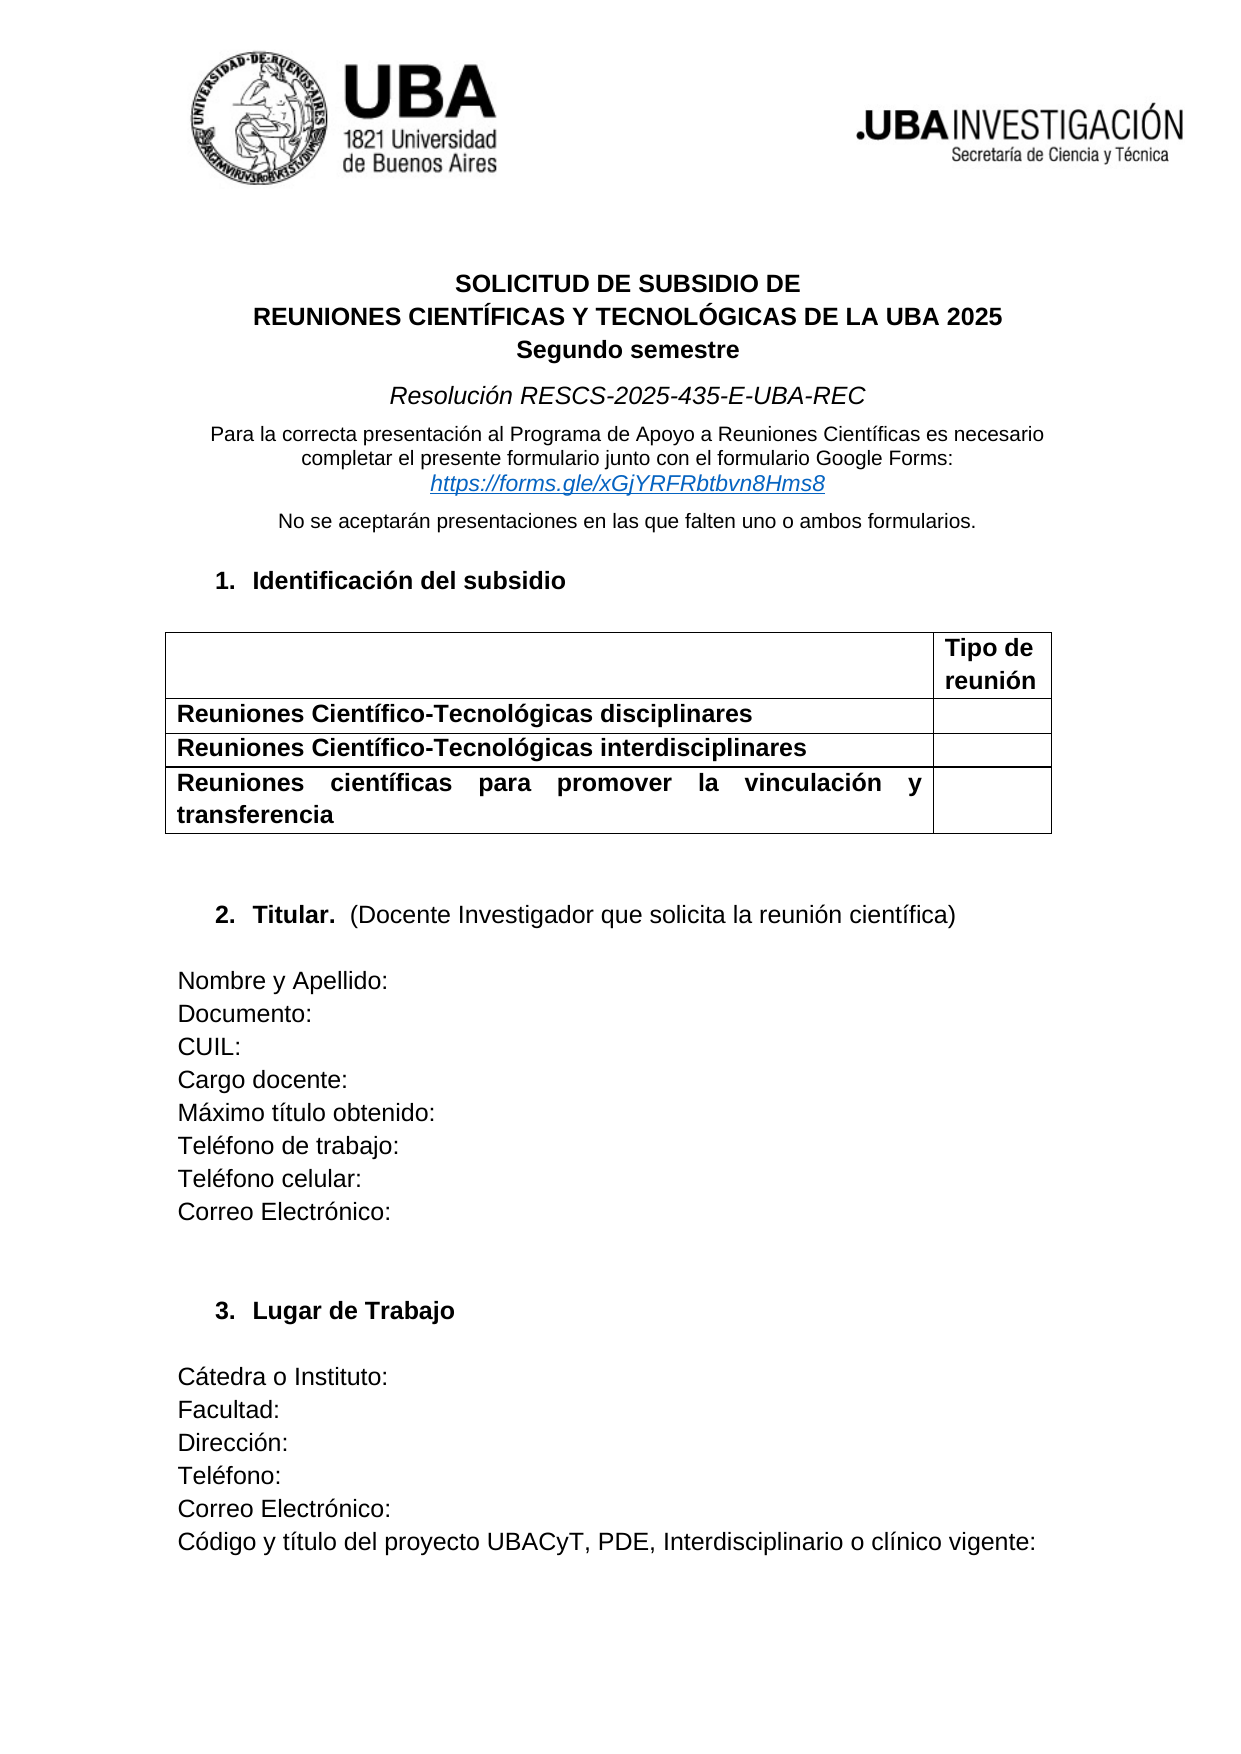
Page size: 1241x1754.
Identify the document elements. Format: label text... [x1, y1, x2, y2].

text SOLICITUD DE SUBSIDIO DE [177, 269, 1078, 298]
table_header Tipo de reunión [934, 633, 1051, 698]
table_header [166, 633, 933, 698]
text Documento: [177, 999, 1078, 1028]
text Teléfono: [177, 1461, 1078, 1490]
text Código y título del proyecto UBACyT, PDE, Interdisciplinario o clínico vigente: [177, 1527, 1078, 1556]
text Máximo título obtenido: [177, 1098, 1078, 1127]
text Teléfono de trabajo: [177, 1131, 1078, 1160]
table_cell Reuniones científicas para promover la vinculación y transferencia [166, 768, 933, 833]
table_cell Reuniones Científico-Tecnológicas interdisciplinares [166, 734, 933, 766]
picture [177, 39, 511, 202]
text REUNIONES CIENTÍFICAS Y TECNOLÓGICAS DE LA UBA 2025 [177, 302, 1078, 331]
table_cell [934, 768, 1051, 833]
list Lugar de Trabajo [215, 1296, 1078, 1325]
table_cell [934, 699, 1051, 732]
text Facultad: [177, 1395, 1078, 1424]
text Nombre y Apellido: [177, 966, 1078, 995]
list Identificación del subsidio [215, 566, 1078, 595]
text Cátedra o Instituto: [177, 1362, 1078, 1391]
text Cargo docente: [177, 1065, 1078, 1094]
text No se aceptarán presentaciones en las que falten uno o ambos formularios. [177, 509, 1078, 533]
text Para la correcta presentación al Programa de Apoyo a Reuniones Científicas es necesario completar el presente formulario junto con el formulario Google Forms: https://forms.gle/xGjYRFRbtbvn8Hms8 [177, 422, 1078, 496]
text Teléfono celular: [177, 1164, 1078, 1193]
text Dirección: [177, 1428, 1078, 1457]
table_cell Reuniones Científico-Tecnológicas disciplinares [166, 699, 933, 732]
text Segundo semestre [177, 335, 1078, 364]
table_cell [934, 734, 1051, 766]
text Correo Electrónico: [177, 1494, 1078, 1523]
list Titular. (Docente Investigador que solicita la reunión científica) [215, 900, 1078, 929]
text CUIL: [177, 1032, 1078, 1061]
text Resolución RESCS-2025-435-E-UBA-REC [177, 381, 1078, 410]
picture [816, 80, 1224, 182]
text Correo Electrónico: [177, 1197, 1078, 1226]
